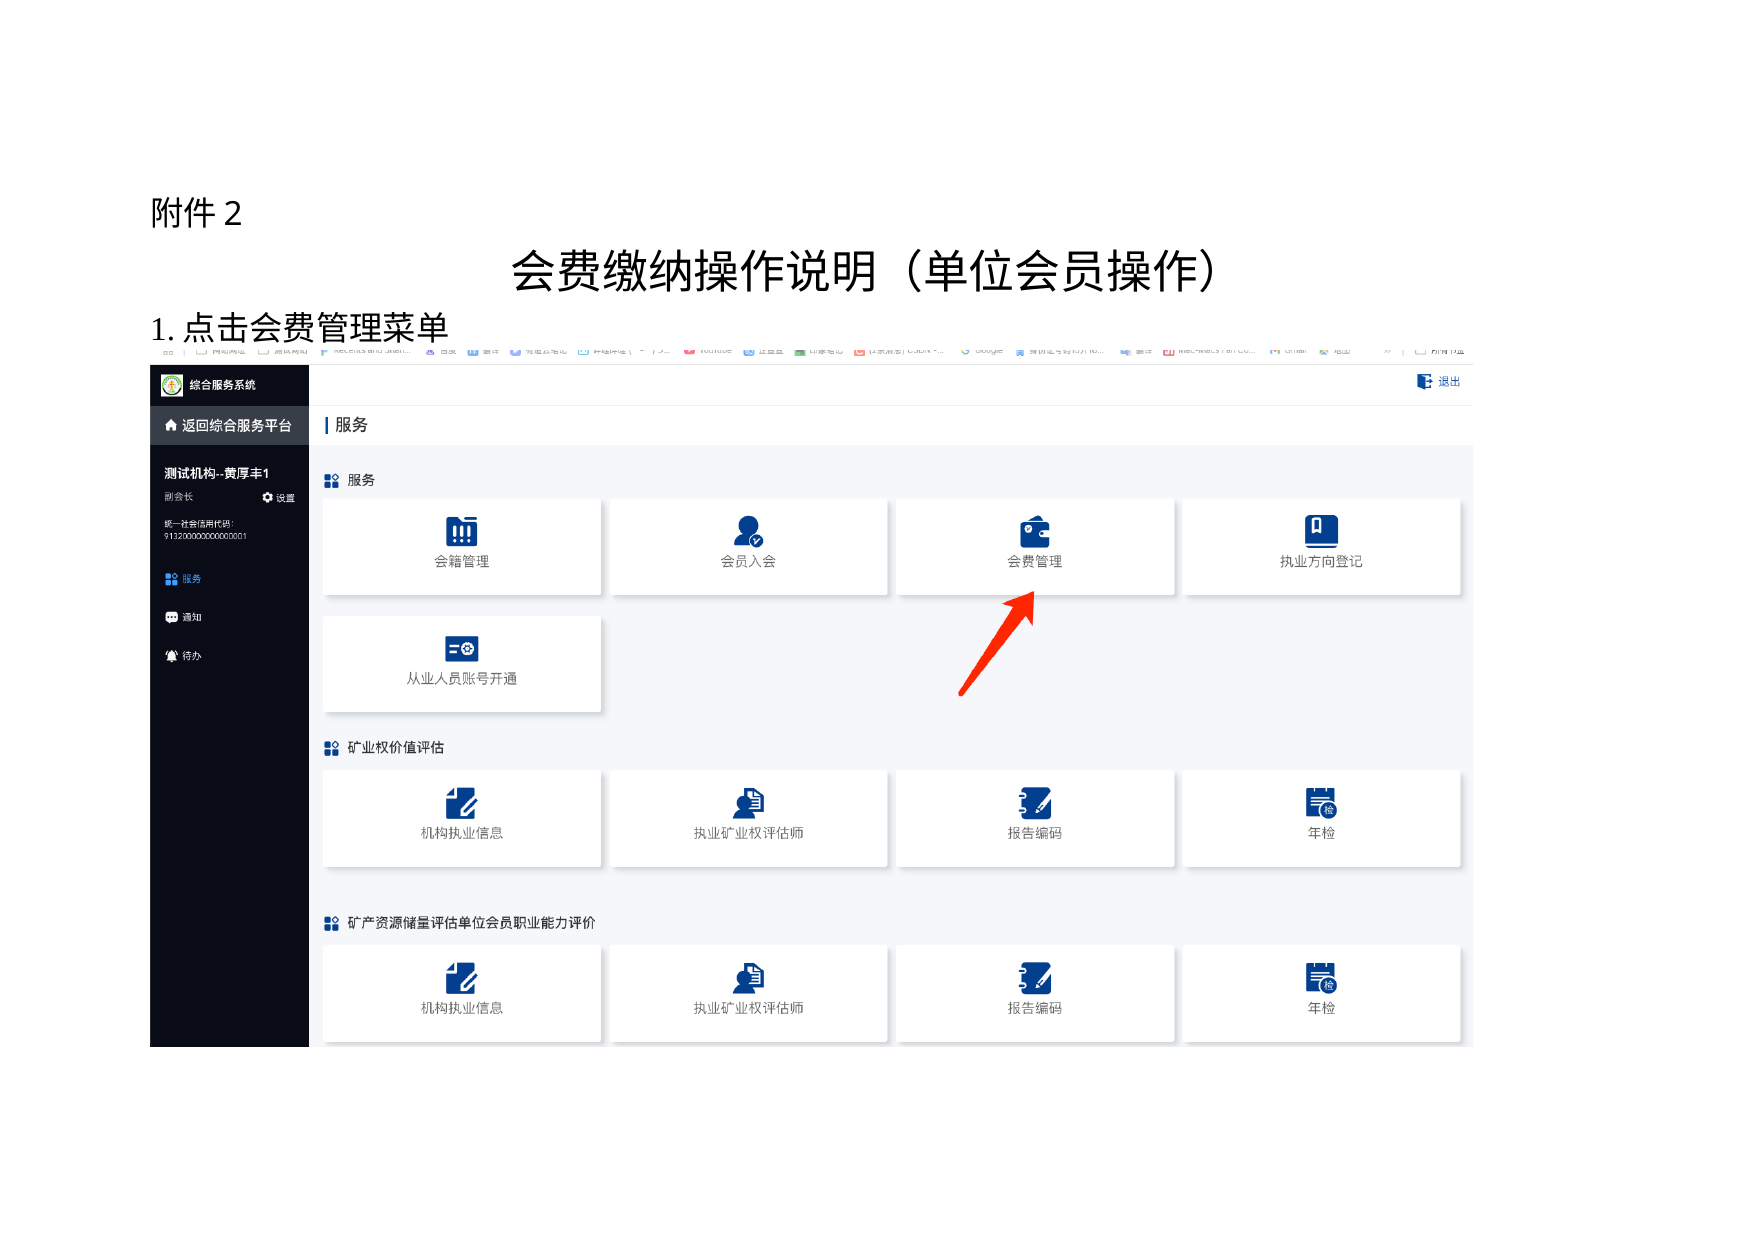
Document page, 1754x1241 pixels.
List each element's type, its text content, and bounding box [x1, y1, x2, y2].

picture [150, 350, 1474, 1047]
list 点击会费管理菜单 [150, 302, 1604, 350]
text 附件2 [150, 187, 1604, 236]
text 会费缴纳操作说明（单位会员操作） [150, 236, 1604, 302]
